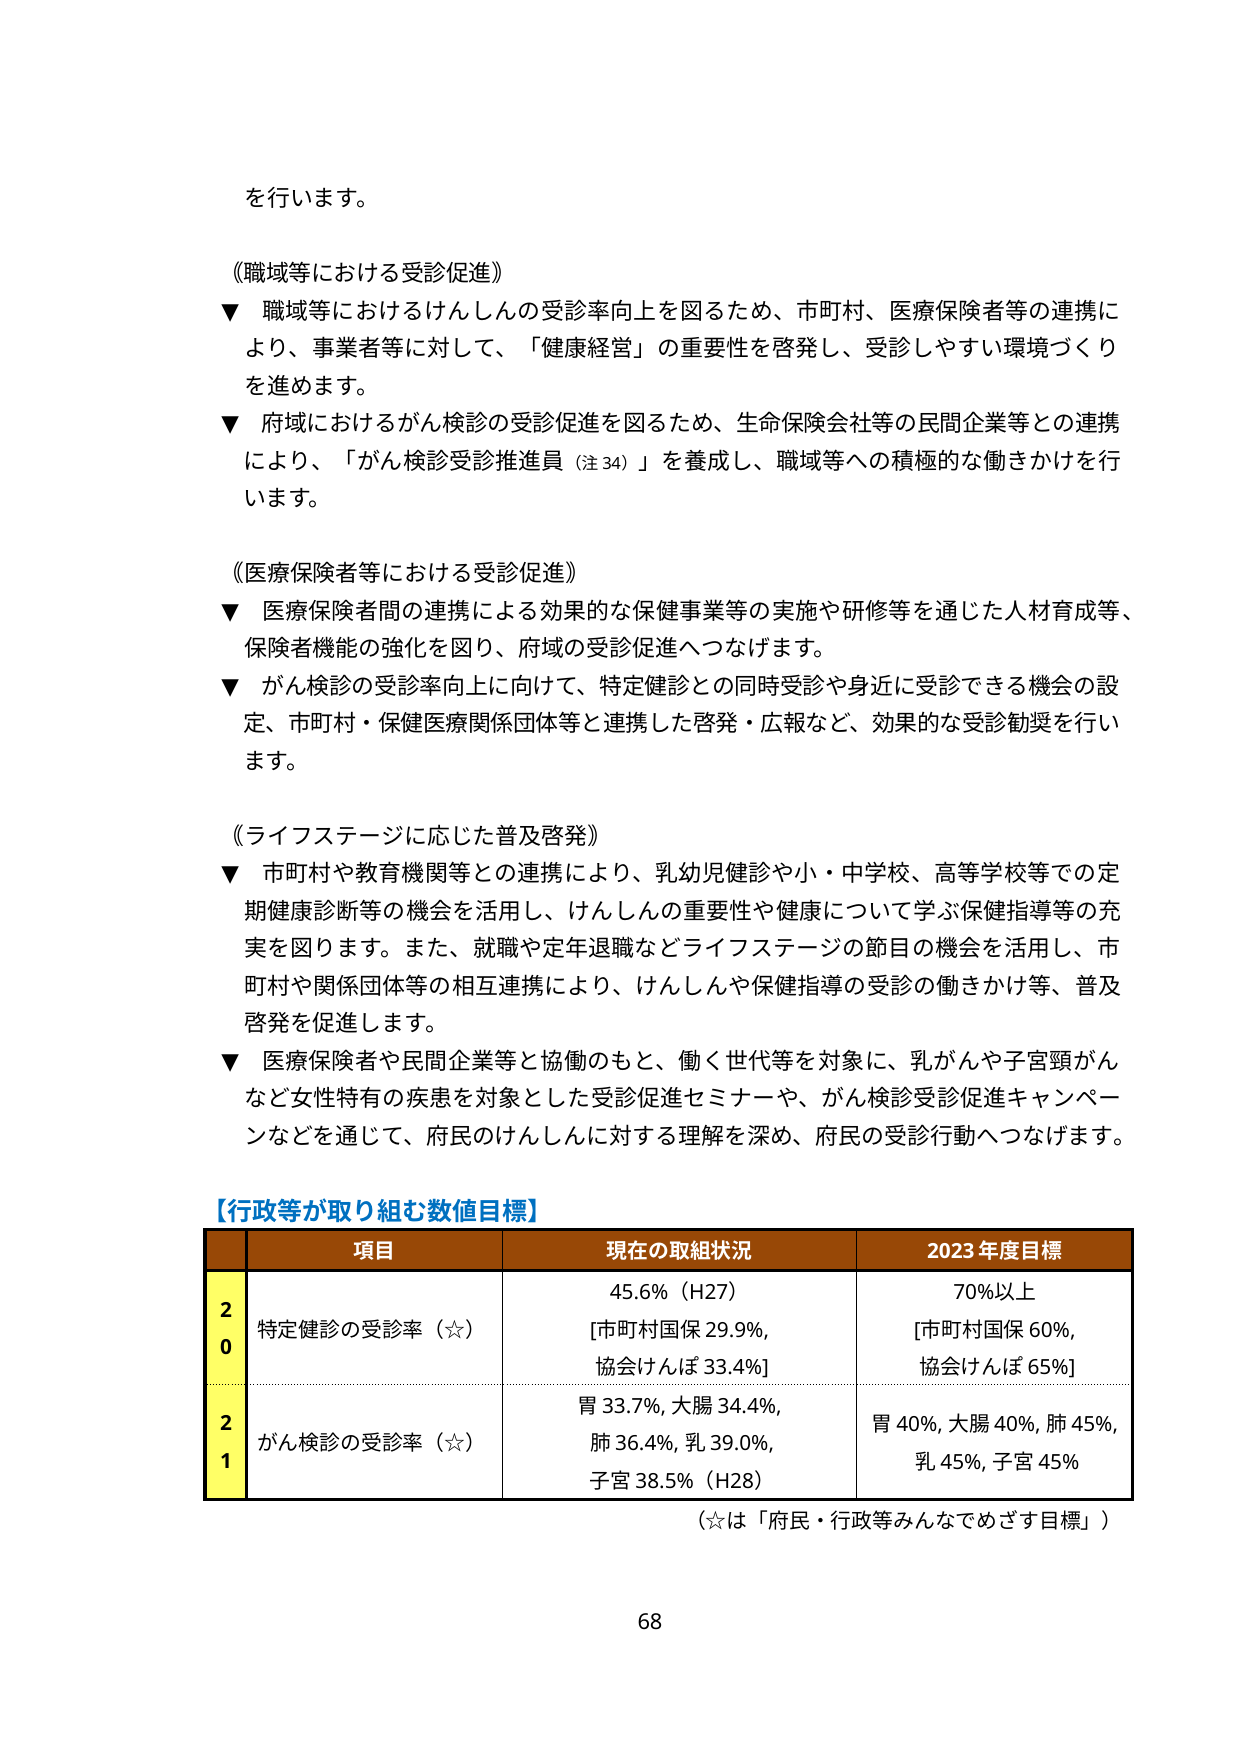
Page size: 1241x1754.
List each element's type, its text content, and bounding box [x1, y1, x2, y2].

table_header [207, 1231, 245, 1269]
table_cell 20 [207, 1272, 245, 1384]
table_cell がん検診の受診率（☆） [248, 1384, 502, 1498]
table_cell 胃33.7%, 大腸34.4%, 肺36.4%, 乳39.0%, 子宮38.5%（H28） [503, 1384, 856, 1498]
text ▼ 府域におけるがん検診の受診促進を図るため、生命保険会社等の民間企業等との連携により、「がん検診受診推進員（注34）」を養成し、職域等への積極的な働きかけを行います。 [221, 403, 1122, 516]
text ▼ 医療保険者間の連携による効果的な保健事業等の実施や研修等を通じた人材育成等、保険者機能の強化を図り、府域の受診促進へつなげます。 [221, 591, 1122, 666]
table_cell 特定健診の受診率（☆） [248, 1272, 502, 1384]
table_cell 21 [207, 1384, 245, 1498]
text （☆は「府民・行政等みんなでめざす目標」） [221, 1501, 1122, 1538]
table_cell 70%以上 [市町村国保60%, 協会けんぽ65%] [857, 1272, 1131, 1384]
text ｟ライフステージに応じた普及啓発｠ [221, 816, 1122, 853]
text ▼ 職域等におけるけんしんの受診率向上を図るため、市町村、医療保険者等の連携により、事業者等に対して、「健康経営」の重要性を啓発し、受診しやすい環境づくりを進めます。 [221, 291, 1122, 403]
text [221, 178, 1122, 216]
text ｟医療保険者等における受診促進｠ [221, 553, 1122, 591]
text ｟職域等における受診促進｠ [221, 253, 1122, 291]
table_header 現在の取組状況 [503, 1231, 856, 1269]
table_cell 45.6%（H27） [市町村国保29.9%, 協会けんぽ33.4%] [503, 1272, 856, 1384]
text ▼ がん検診の受診率向上に向けて、特定健診との同時受診や身近に受診できる機会の設定、市町村・保健医療関係団体等と連携した啓発・広報など、効果的な受診勧奨を行います。 [221, 666, 1122, 778]
text ▼ 医療保険者や民間企業等と協働のもと、働く世代等を対象に、乳がんや子宮頸がんなど女性特有の疾患を対象とした受診促進セミナーや、がん検診受診促進キャンペーンなどを通じて、府民のけんしんに対する理解を深め、府民の受診行動へつなげます。 [221, 1041, 1122, 1153]
table_header 2023年度目標 [857, 1231, 1131, 1269]
text ▼ 市町村や教育機関等との連携により、乳幼児健診や小・中学校、高等学校等での定期健康診断等の機会を活用し、けんしんの重要性や健康について学ぶ保健指導等の充実を図ります。また、就職や定年退職などライフステージの節目の機会を活用し、市町村や関係団体等の相互連携により、けんしんや保健指導の受診の働きかけ等、普及啓発を促進します。 [221, 853, 1122, 1041]
text 【行政等が取り組む数値目標】 [177, 1191, 1122, 1228]
table_header 項目 [248, 1231, 502, 1269]
table_cell 胃40%, 大腸40%, 肺45%, 乳45%, 子宮45% [857, 1384, 1131, 1498]
